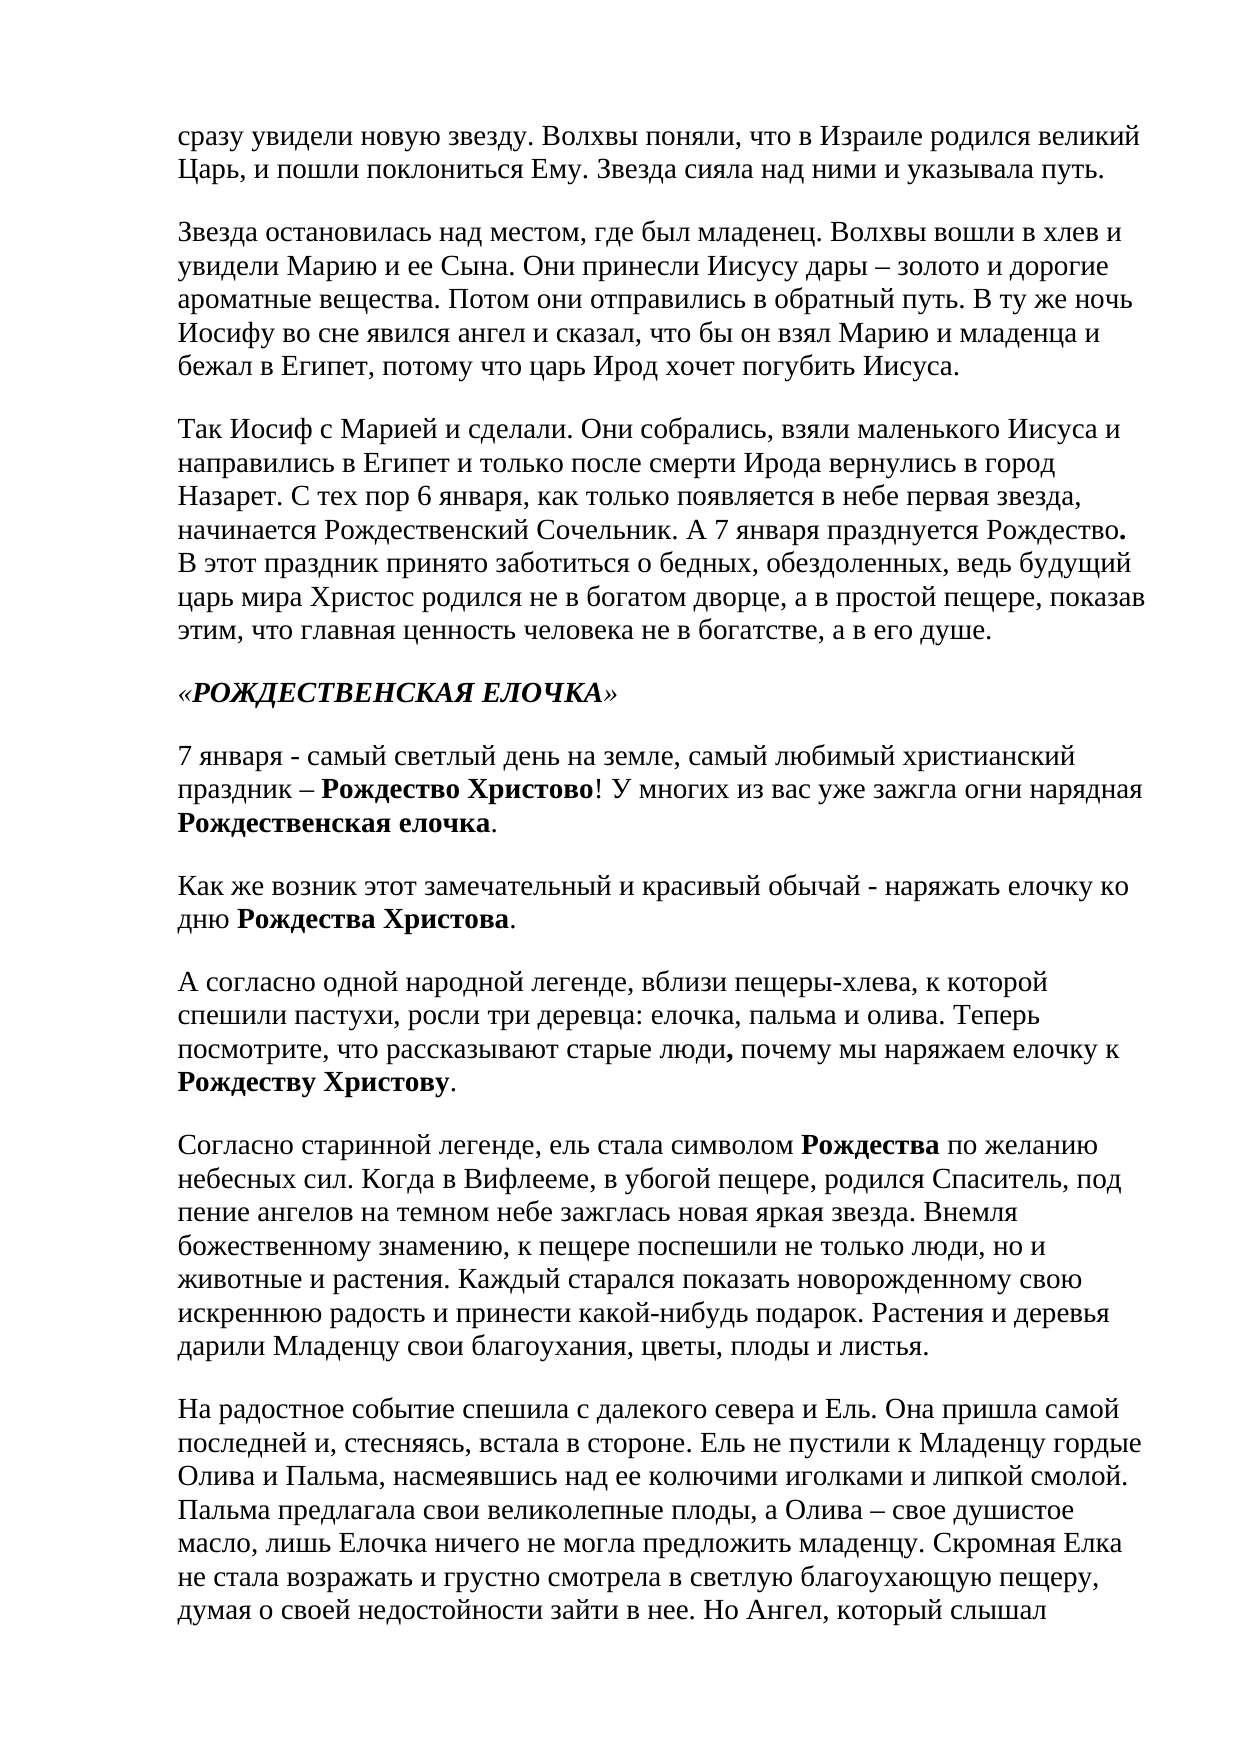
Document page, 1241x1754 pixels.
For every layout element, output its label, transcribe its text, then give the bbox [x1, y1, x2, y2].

text А согласно одной народной легенде, вблизи пещеры-хлева, к которой спешили пастухи, росли три деревца: елочка, пальма и олива. Теперь посмотрите, что рассказывают старые люди, почему мы наряжаем елочку к Рождеству Христову. [177, 964, 1152, 1098]
text Так Иосиф с Марией и сделали. Они собрались, взяли маленького Иисуса и направились в Египет и только после смерти Ирода вернулись в город Назарет. С тех пор 6 января, как только появляется в небе первая звезда, начинается Рождественский Сочельник. А 7 января празднуется Рождество. В этот праздник принято заботиться о бедных, обездоленных, ведь будущий царь мира Христос родился не в богатом дворце, а в простой пещере, показав этим, что главная ценность человека не в богатстве, а в его душе. [177, 411, 1152, 646]
text 7 января - самый светлый день на земле, самый любимый христианский праздник – Рождество Христово! У многих из вас уже зажгла огни нарядная Рождественская елочка. [177, 738, 1152, 838]
text «РОЖДЕСТВЕНСКАЯ ЕЛОЧКА» [177, 675, 1152, 709]
text Согласно старинной легенде, ель стала символом Рождества по желанию небесных сил. Когда в Вифлееме, в убогой пещере, родился Спаситель, под пение ангелов на темном небе зажглась новая яркая звезда. Внемля божественному знамению, к пещере поспешили не только люди, но и животные и растения. Каждый старался показать новорожденному свою искреннюю радость и принести какой-нибудь подарок. Растения и деревья дарили Младенцу свои благоухания, цветы, плоды и листья. [177, 1127, 1152, 1362]
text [177, 1391, 1152, 1626]
text Звезда остановилась над местом, где был младенец. Волхвы вошли в хлев и увидели Марию и ее Сына. Они принесли Иисусу дары – золото и дорогие ароматные вещества. Потом они отправились в обратный путь. В ту же ночь Иосифу во сне явился ангел и сказал, что бы он взял Марию и младенца и бежал в Египет, потому что царь Ирод хочет погубить Иисуса. [177, 214, 1152, 382]
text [177, 118, 1152, 185]
text Как же возник этот замечательный и красивый обычай - наряжать елочку ко дню Рождества Христова. [177, 868, 1152, 935]
